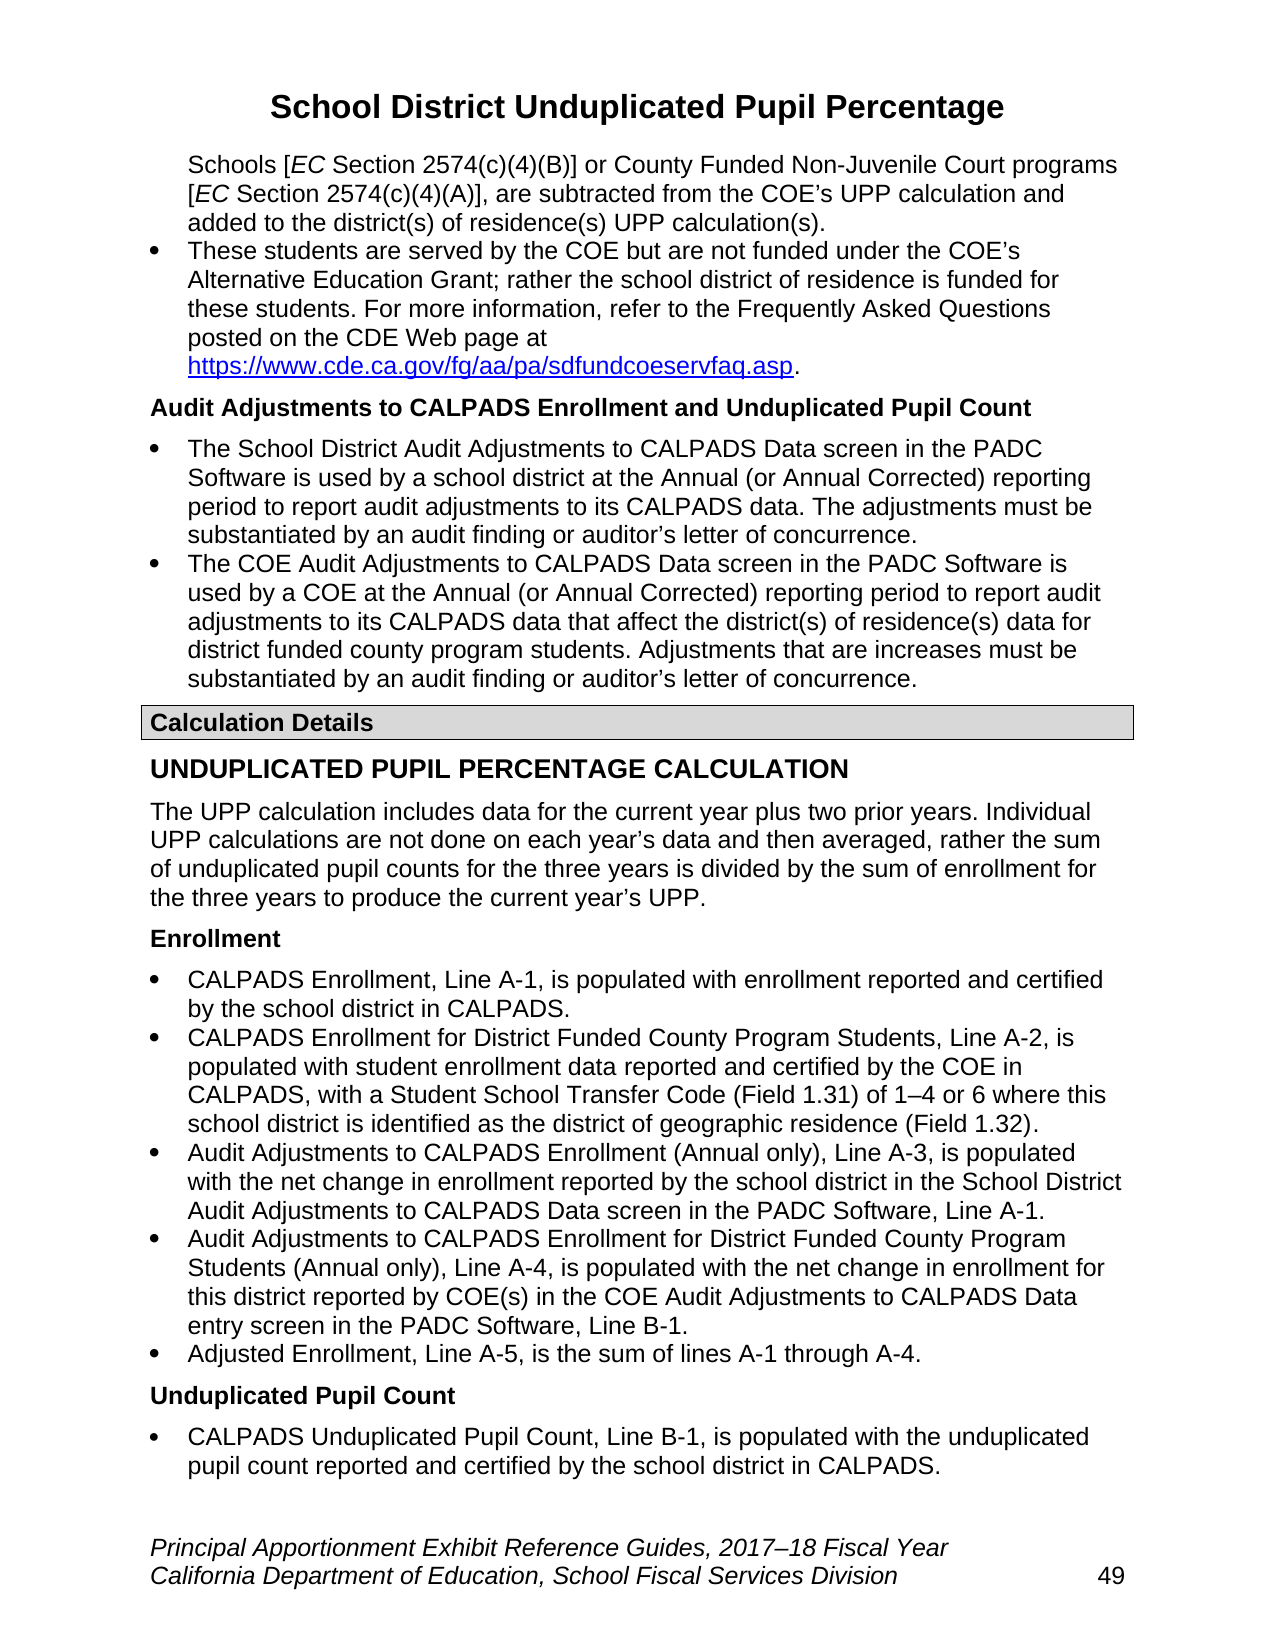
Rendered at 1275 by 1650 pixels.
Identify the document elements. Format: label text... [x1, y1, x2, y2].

text The UPP calculation includes data for the current year plus two prior years. Individual UPP calculations are not done on each year’s data and then averaged, rather the sum of unduplicated pupil counts for the three years is divided by the sum of enrollment for the three years to produce the current year’s UPP. [150, 797, 1125, 912]
list Adjusted Enrollment, Line A-5, is the sum of lines A-1 through A-4. [150, 1339, 1125, 1368]
subtitle Unduplicated Pupil Count [150, 1381, 1125, 1409]
subtitle UNDUPLICATED PUPIL PERCENTAGE CALCULATION [150, 753, 1125, 784]
subtitle Calculation Details [142, 706, 1133, 739]
subtitle Audit Adjustments to CALPADS Enrollment and Unduplicated Pupil Count [150, 393, 1125, 421]
list CALPADS Enrollment for District Funded County Program Students, Line A-2, is populated with student enrollment data reported and certified by the COE in CALPADS, with a Student School Transfer Code (Field 1.31) of 1–4 or 6 where this school district is identified as the district of geographic residence (Field 1.32). [150, 1023, 1125, 1138]
list CALPADS Unduplicated Pupil Count, Line B-1, is populated with the unduplicated pupil count reported and certified by the school district in CALPADS. [150, 1422, 1125, 1479]
list Audit Adjustments to CALPADS Enrollment for District Funded County Program Students (Annual only), Line A-4, is populated with the net change in enrollment for this district reported by COE(s) in the COE Audit Adjustments to CALPADS Data entry screen in the PADC Software, Line B-1. [150, 1224, 1125, 1339]
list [150, 150, 1125, 236]
list Audit Adjustments to CALPADS Enrollment (Annual only), Line A-3, is populated with the net change in enrollment reported by the school district in the School District Audit Adjustments to CALPADS Data screen in the PADC Software, Line A-1. [150, 1138, 1125, 1224]
list The COE Audit Adjustments to CALPADS Data screen in the PADC Software is used by a COE at the Annual (or Annual Corrected) reporting period to report audit adjustments to its CALPADS data that affect the district(s) of residence(s) data for district funded county program students. Adjustments that are increases must be substantiated by an audit finding or auditor’s letter of concurrence. [150, 549, 1125, 693]
list CALPADS Enrollment, Line A-1, is populated with enrollment reported and certified by the school district in CALPADS. [150, 965, 1125, 1023]
subtitle Enrollment [150, 924, 1125, 953]
list These students are served by the COE but are not funded under the COE’s Alternative Education Grant; rather the school district of residence is funded for these students. For more information, refer to the Frequently Asked Questions posted on the CDE Web page at https://www.cde.ca.gov/fg/aa/pa/sdfundcoeservfaq.asp. [150, 236, 1125, 380]
list The School District Audit Adjustments to CALPADS Data screen in the PADC Software is used by a school district at the Annual (or Annual Corrected) reporting period to report audit adjustments to its CALPADS data. The adjustments must be substantiated by an audit finding or auditor’s letter of concurrence. [150, 434, 1125, 549]
